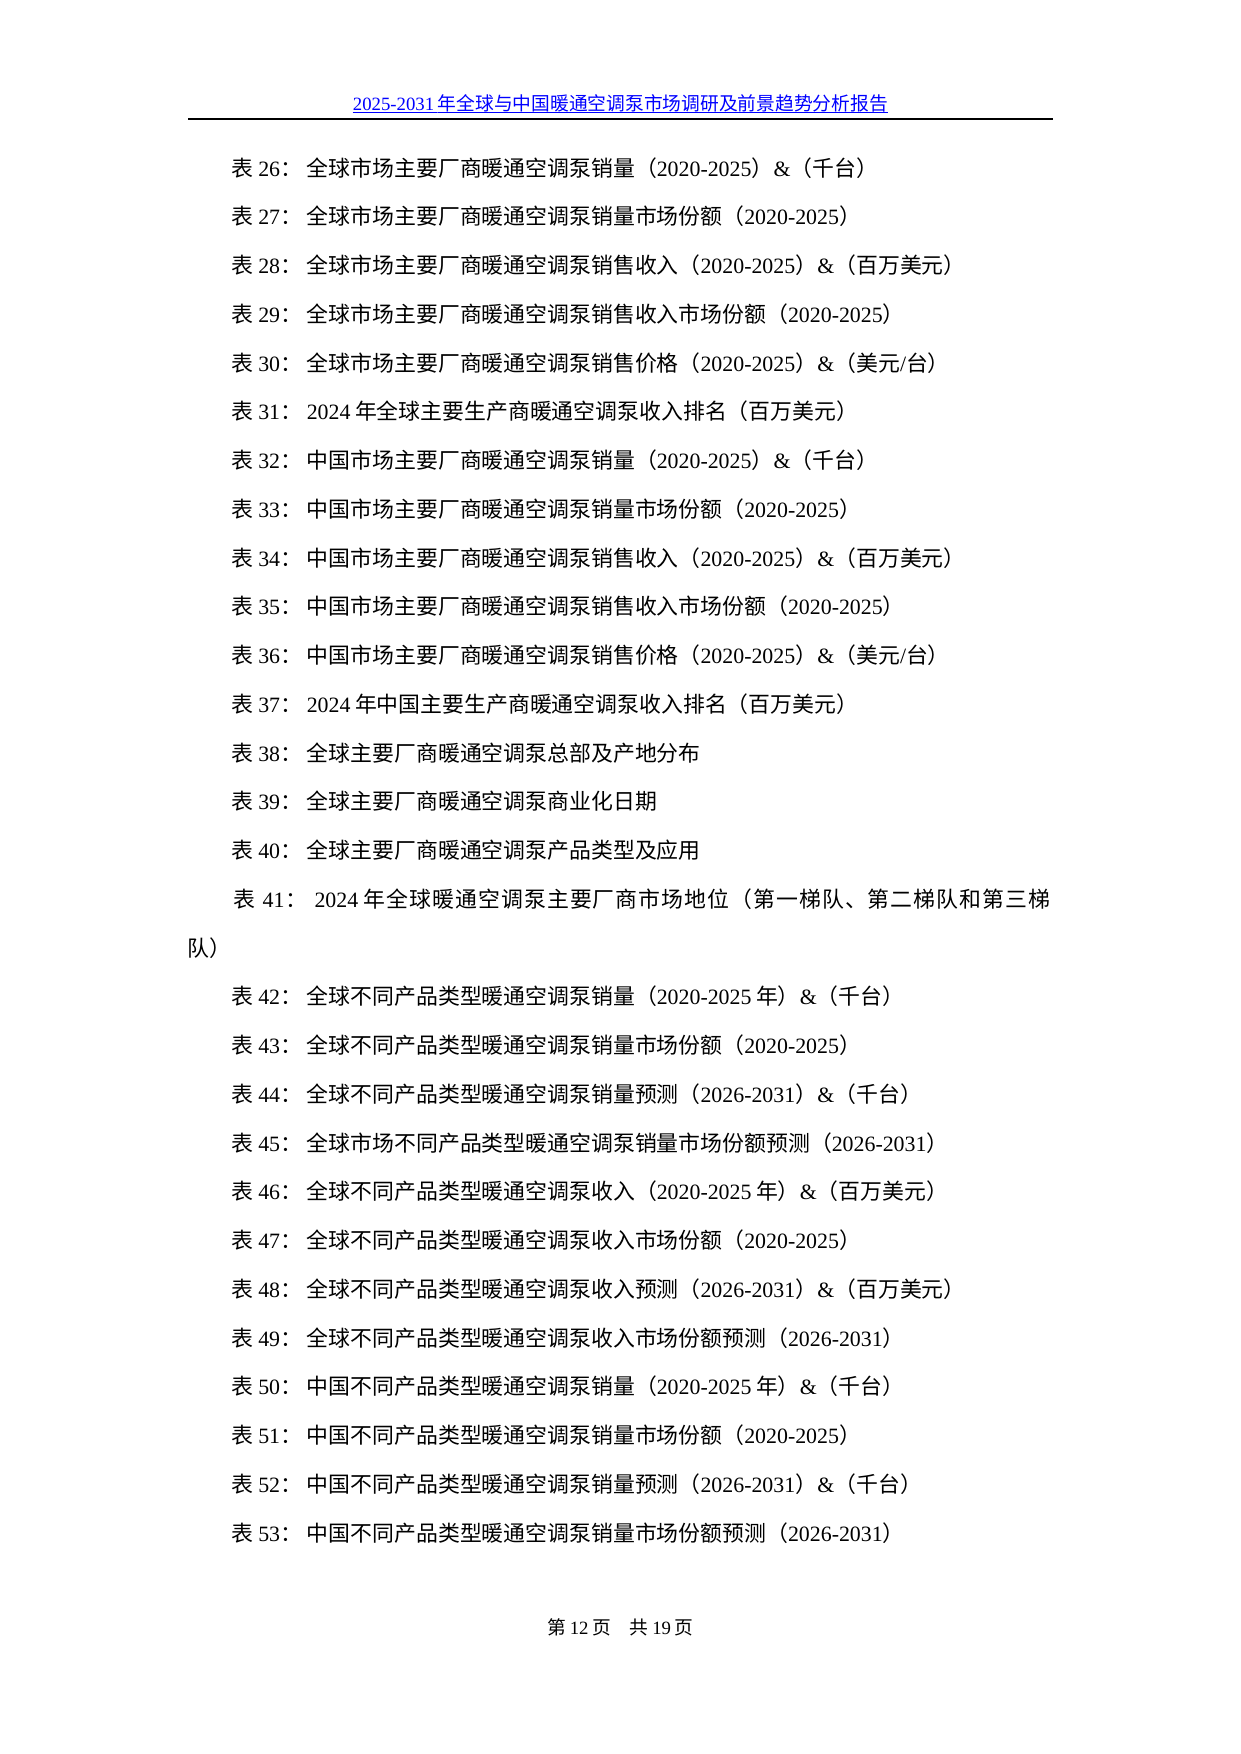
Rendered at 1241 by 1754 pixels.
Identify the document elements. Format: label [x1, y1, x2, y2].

text [187, 150, 1053, 1548]
